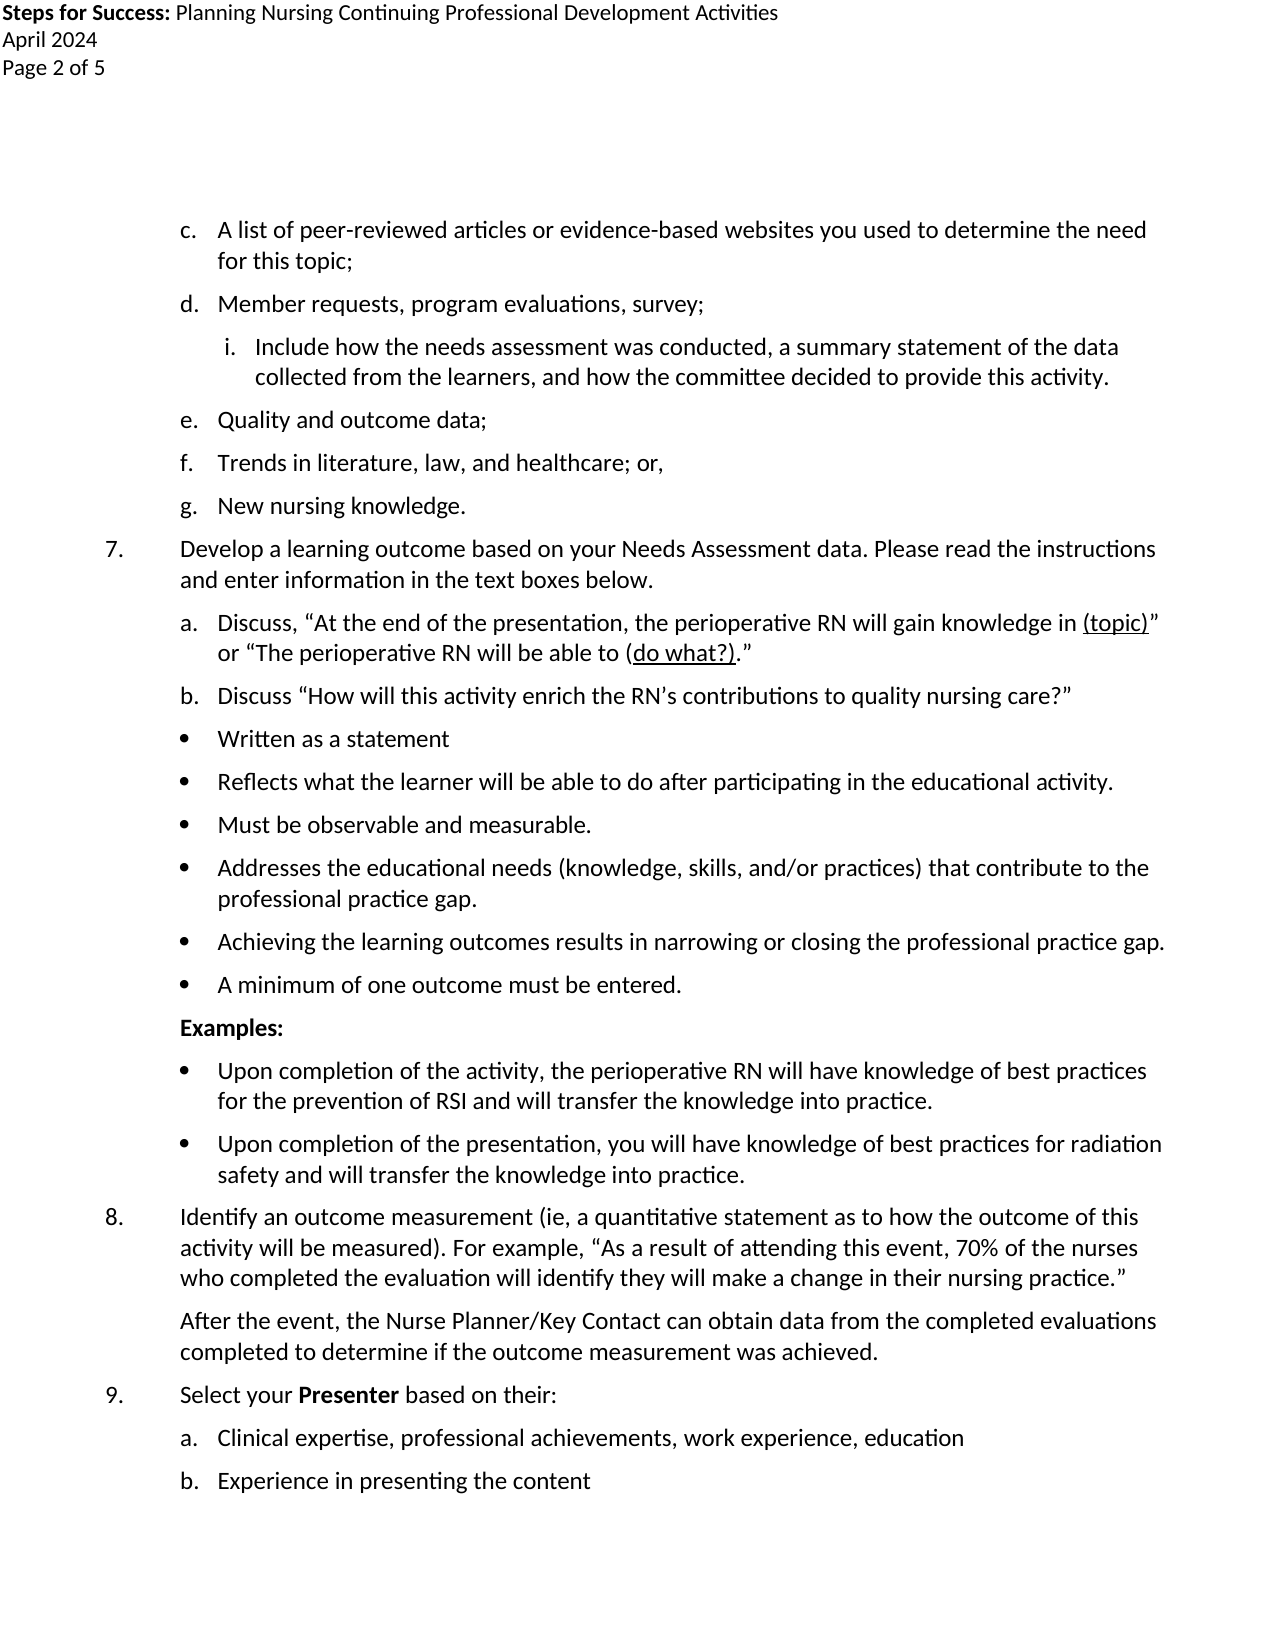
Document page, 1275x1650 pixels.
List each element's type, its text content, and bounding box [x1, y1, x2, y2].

list Must be observable and measurable. [180, 809, 1181, 840]
list A list of peer-reviewed articles or evidence-based websites you used to determine the need for this topic; [180, 214, 1148, 276]
list Achieving the learning outcomes results in narrowing or closing the professional practice gap. [180, 926, 1181, 956]
subtitle Examples: [180, 1012, 1181, 1042]
list Discuss “How will this activity enrich the RN’s contributions to quality nursing care?” [180, 680, 1181, 711]
list Reflects what the learner will be able to do after participating in the educational activity. [180, 766, 1181, 797]
list Identify an outcome measurement (ie, a quantitative statement as to how the outcome of this activity will be measured). For example, “As a result of attending this event, 70% of the nurses who completed the evaluation will identify they will make a change in their nursing practice.” [105, 1201, 1139, 1293]
list Discuss, “At the end of the presentation, the perioperative RN will gain knowledge in (topic)” or “The perioperative RN will be able to (do what?).” [180, 607, 1160, 668]
list New nursing knowledge. [180, 490, 1181, 521]
list Addresses the educational needs (knowledge, skills, and/or practices) that contribute to the professional practice gap. [180, 852, 1150, 913]
list Trends in literature, law, and healthcare; or, [180, 447, 1181, 478]
text After the event, the Nurse Planner/Key Contact can obtain data from the completed evaluations completed to determine if the outcome measurement was achieved. [180, 1306, 1157, 1367]
list Upon completion of the activity, the perioperative RN will have knowledge of best practices for the prevention of RSI and will transfer the knowledge into practice. [180, 1055, 1149, 1116]
list Include how the needs assessment was conducted, a summary statement of the data collected from the learners, and how the committee decided to provide this activity. [224, 331, 1120, 392]
list Quality and outcome data; [180, 404, 1181, 435]
list Develop a learning outcome based on your Needs Assessment data. Please read the instructions and enter information in the text boxes below. [105, 533, 1157, 594]
list Upon completion of the presentation, you will have knowledge of best practices for radiation safety and will transfer the knowledge into practice. [180, 1128, 1164, 1189]
list Experience in presenting the content [180, 1465, 1181, 1496]
list Clinical expertise, professional achievements, work experience, education [180, 1422, 1181, 1452]
list Written as a statement [180, 723, 1181, 754]
list Select your Presenter based on their: [105, 1379, 1181, 1409]
list A minimum of one outcome must be entered. [180, 969, 1181, 999]
list Member requests, program evaluations, survey; [180, 288, 1181, 318]
